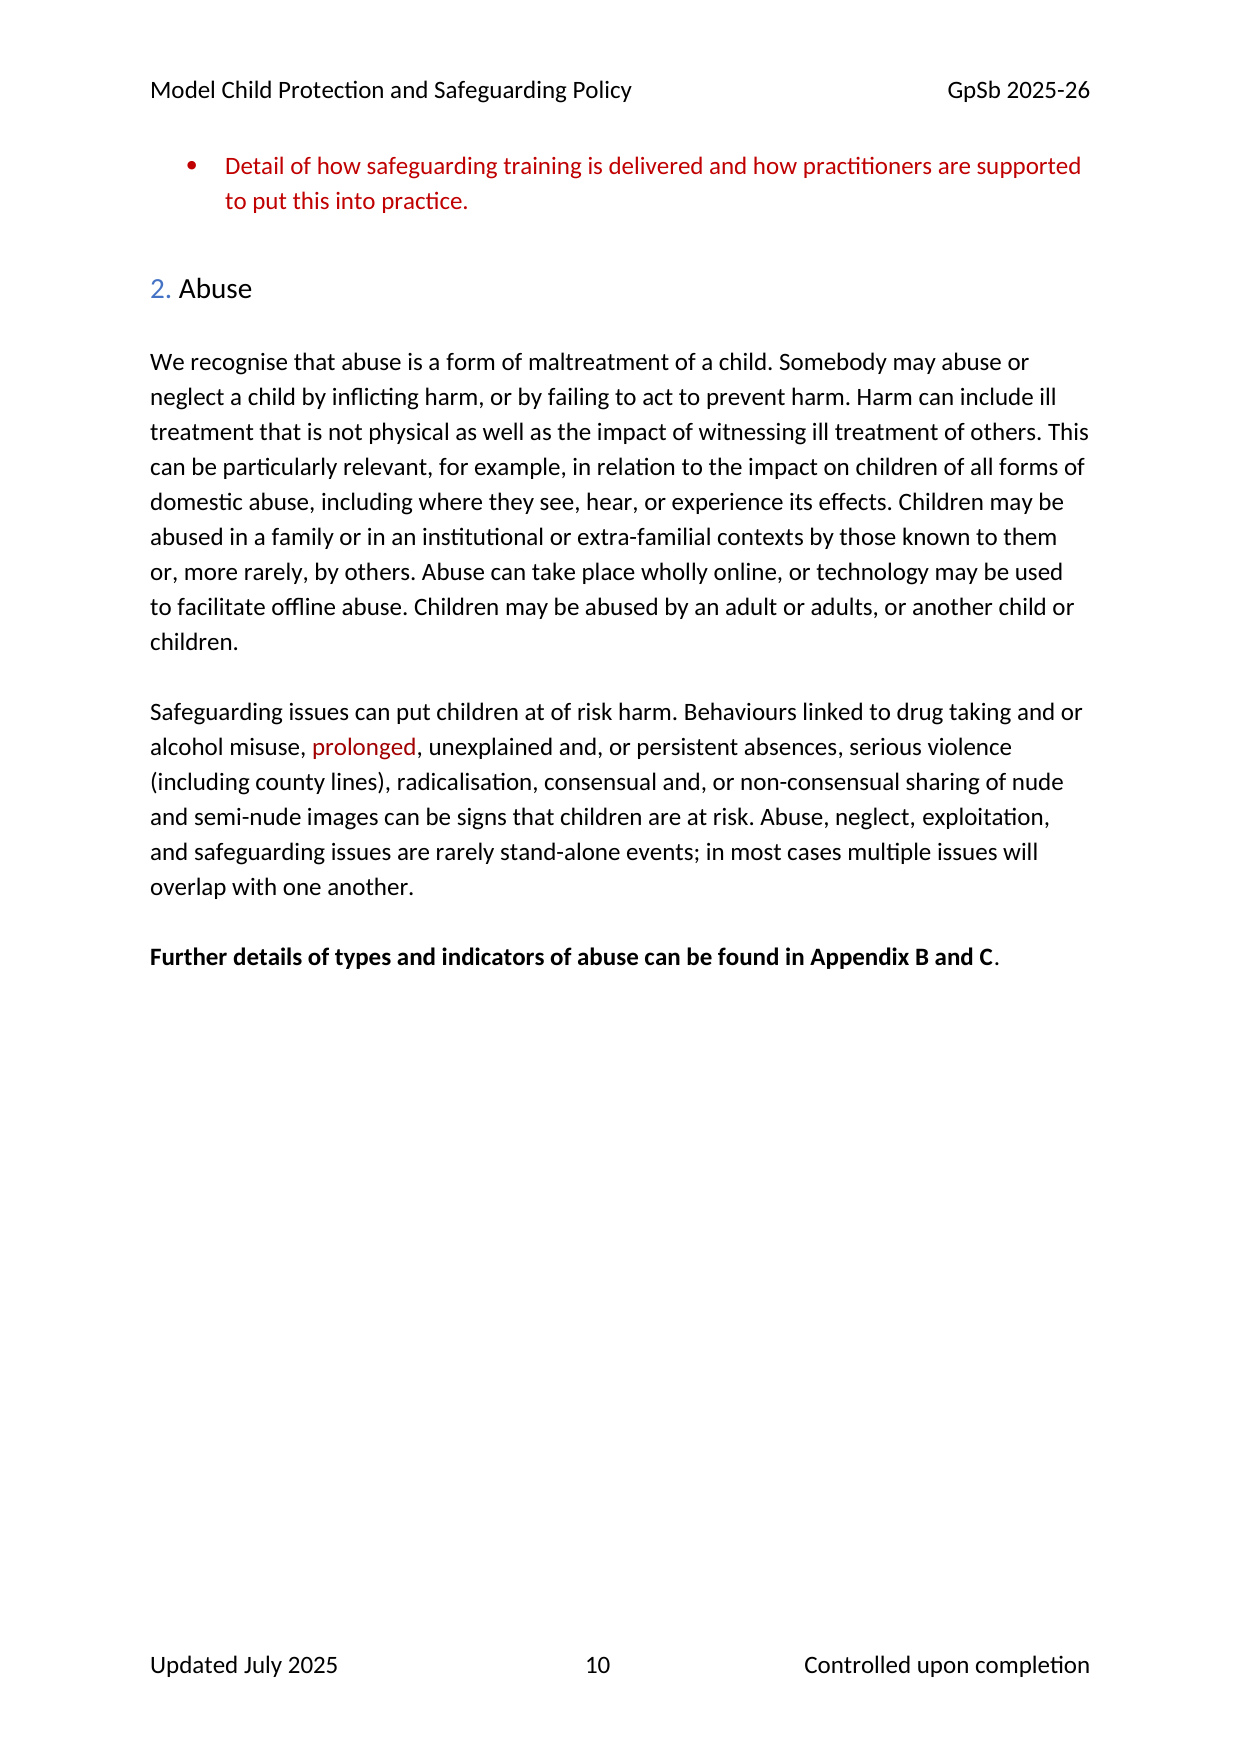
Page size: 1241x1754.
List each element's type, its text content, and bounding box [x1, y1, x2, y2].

text We recognise that abuse is a form of maltreatment of a child. Somebody may abuse or neglect a child by inflicting harm, or by failing to act to prevent harm. Harm can include ill treatment that is not physical as well as the impact of witnessing ill treatment of others. This can be particularly relevant, for example, in relation to the impact on children of all forms of domestic abuse, including where they see, hear, or experience its effects. Children may be abused in a family or in an institutional or extra-familial contexts by those known to them or, more rarely, by others. Abuse can take place wholly online, or technology may be used to facilitate offline abuse. Children may be abused by an adult or adults, or another child or children. [150, 346, 1090, 656]
list Detail of how safeguarding training is delivered and how practitioners are supported to put this into practice. [187, 150, 1090, 216]
subtitle 2. Abuse [150, 270, 1090, 306]
text Safeguarding issues can put children at of risk harm. Behaviours linked to drug taking and or alcohol misuse, prolonged, unexplained and, or persistent absences, serious violence (including county lines), radicalisation, consensual and, or non-consensual sharing of nude and semi-nude images can be signs that children are at risk. Abuse, neglect, exploitation, and safeguarding issues are rarely stand-alone events; in most cases multiple issues will overlap with one another. [150, 696, 1090, 901]
text Further details of types and indicators of abuse can be found in Appendix B and C. [150, 941, 1090, 971]
